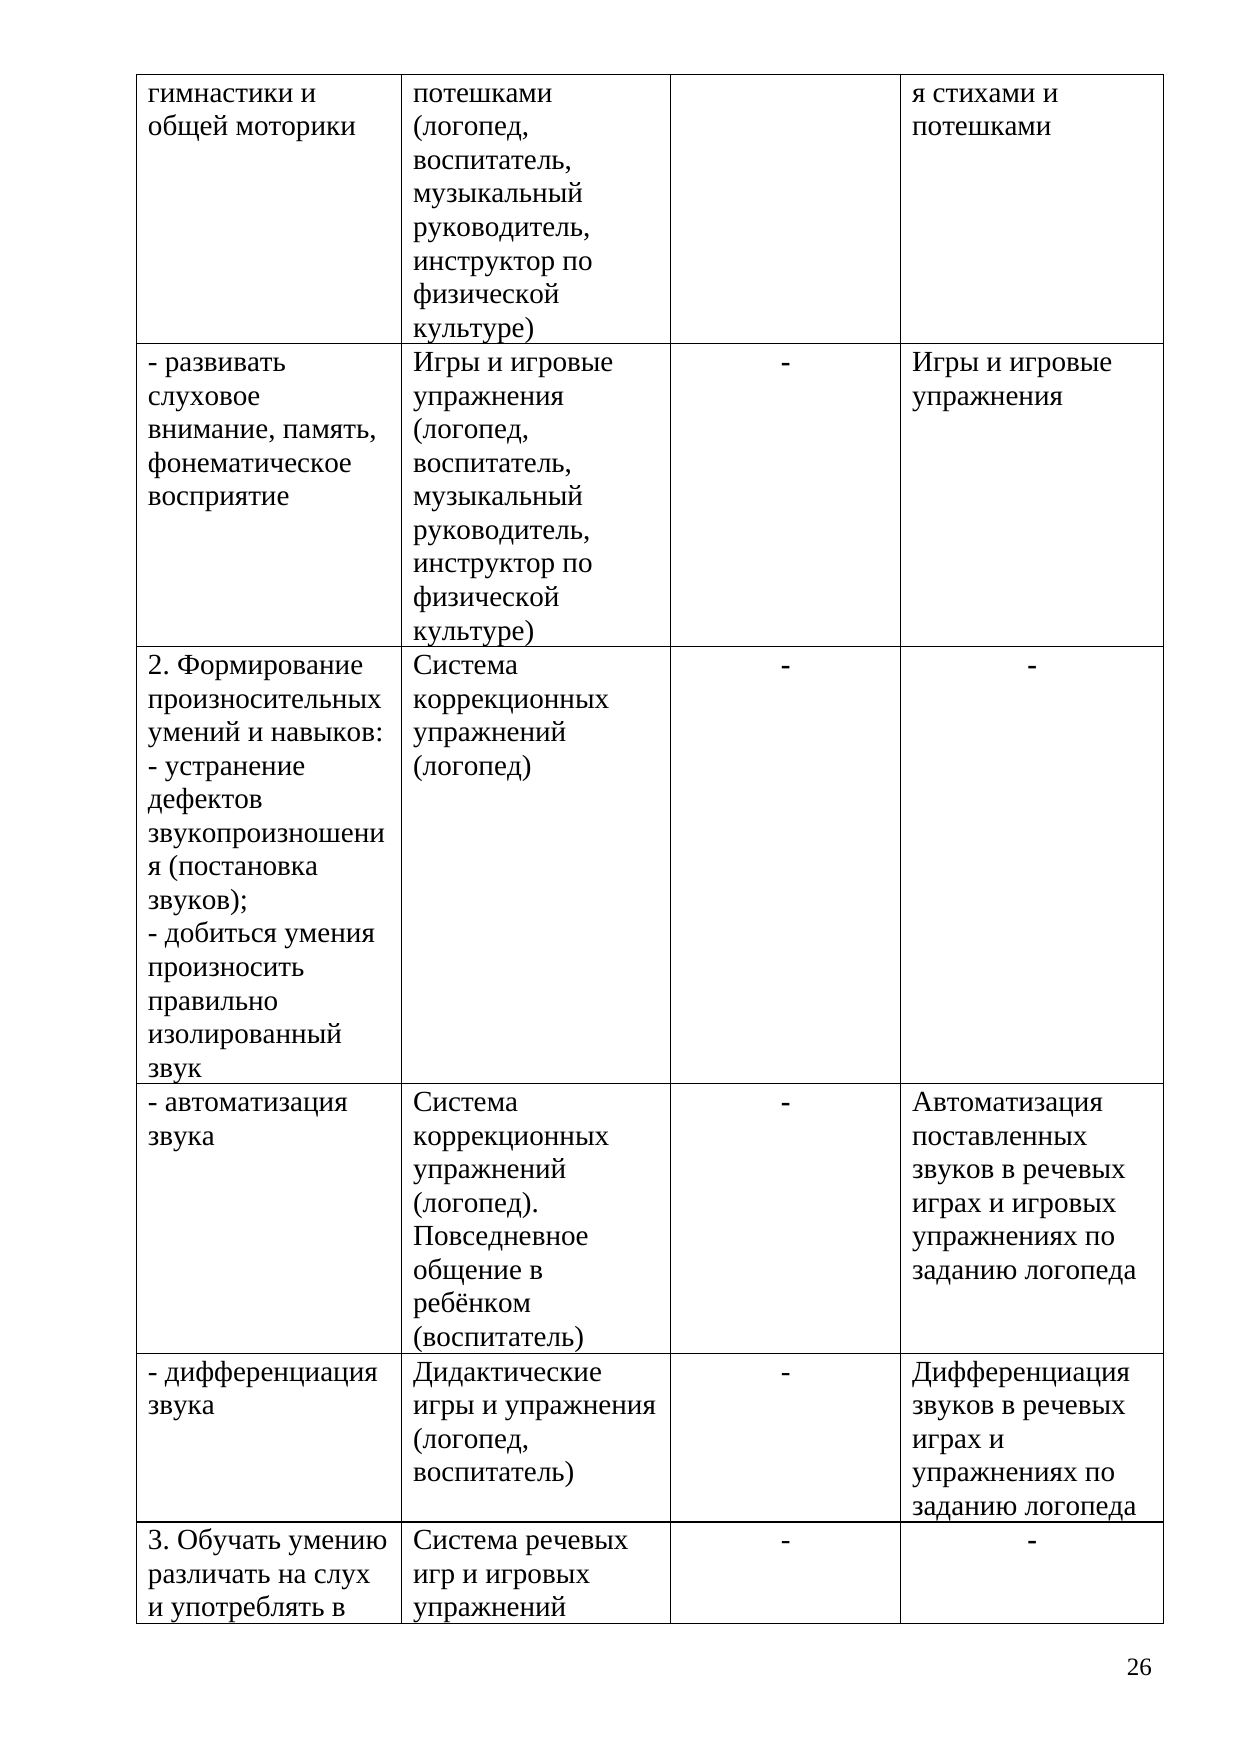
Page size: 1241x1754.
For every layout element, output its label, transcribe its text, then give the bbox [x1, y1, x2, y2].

table_cell Система коррекционных упражнений (логопед). Повседневное общение в ребёнком (воспитатель) [402, 1084, 670, 1353]
table_cell - дифференциация звука [137, 1354, 401, 1521]
table_cell - [671, 647, 900, 1083]
table_cell Игры и игровые упражнения [901, 344, 1163, 646]
table_cell - автоматизация звука [137, 1084, 401, 1353]
table_cell Дидактические игры и упражнения (логопед, воспитатель) [402, 1354, 670, 1521]
table_cell - [671, 1354, 900, 1521]
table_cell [901, 75, 1163, 343]
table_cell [402, 75, 670, 343]
table_cell - [671, 1523, 900, 1623]
table_cell Система коррекционных упражнений (логопед) [402, 647, 670, 1083]
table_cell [402, 1523, 670, 1623]
table_cell Автоматизация поставленных звуков в речевых играх и игровых упражнениях по заданию логопеда [901, 1084, 1163, 1353]
table_cell 2. Формирование произносительных умений и навыков: - устранение дефектов звукопроизношения (постановка звуков); - добиться умения произносить правильно изолированный звук [137, 647, 401, 1083]
table_cell Игры и игровые упражнения (логопед, воспитатель, музыкальный руководитель, инструктор по физической культуре) [402, 344, 670, 646]
table_cell - [901, 1523, 1163, 1623]
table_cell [137, 1523, 401, 1623]
table_cell - развивать слуховое внимание, память, фонематическое восприятие [137, 344, 401, 646]
table_cell - [671, 1084, 900, 1353]
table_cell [137, 75, 401, 343]
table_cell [671, 75, 900, 343]
table_cell - [671, 344, 900, 646]
table_cell - [901, 647, 1163, 1083]
table_cell Дифференциация звуков в речевых играх и упражнениях по заданию логопеда [901, 1354, 1163, 1521]
